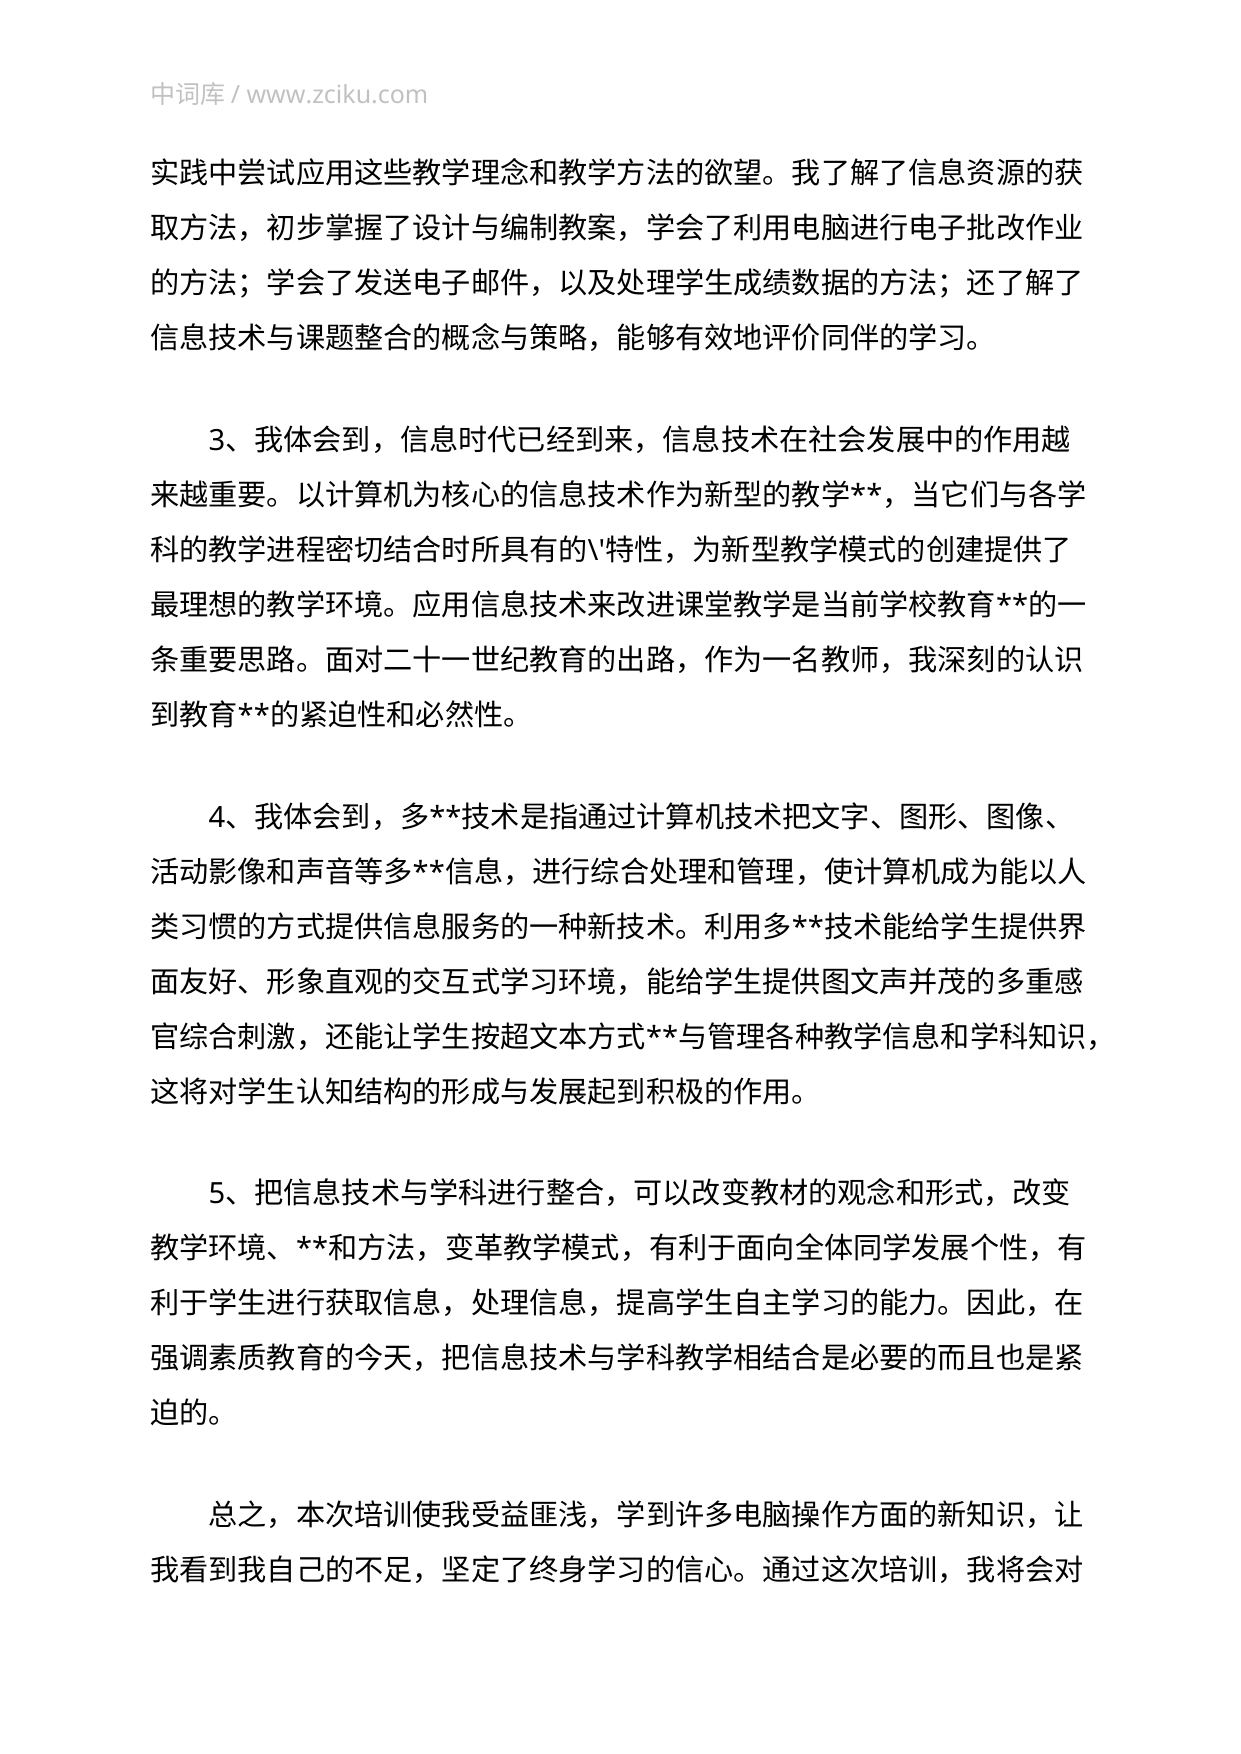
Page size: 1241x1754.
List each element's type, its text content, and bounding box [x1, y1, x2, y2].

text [150, 150, 1090, 357]
text 4、我体会到，多**技术是指通过计算机技术把文字、图形、图像、活动影像和声音等多**信息，进行综合处理和管理，使计算机成为能以人类习惯的方式提供信息服务的一种新技术。利用多**技术能给学生提供界面友好、形象直观的交互式学习环境，能给学生提供图文声并茂的多重感官综合刺激，还能让学生按超文本方式**与管理各种教学信息和学科知识，这将对学生认知结构的形成与发展起到积极的作用。 [150, 793, 1090, 1111]
text 3、我体会到，信息时代已经到来，信息技术在社会发展中的作用越来越重要。以计算机为核心的信息技术作为新型的教学**，当它们与各学科的教学进程密切结合时所具有的\'特性，为新型教学模式的创建提供了最理想的教学环境。应用信息技术来改进课堂教学是当前学校教育**的一条重要思路。面对二十一世纪教育的出路，作为一名教师，我深刻的认识到教育**的紧迫性和必然性。 [150, 416, 1090, 734]
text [150, 1492, 1090, 1589]
text 5、把信息技术与学科进行整合，可以改变教材的观念和形式，改变教学环境、**和方法，变革教学模式，有利于面向全体同学发展个性，有利于学生进行获取信息，处理信息，提高学生自主学习的能力。因此，在强调素质教育的今天，把信息技术与学科教学相结合是必要的而且也是紧迫的。 [150, 1170, 1090, 1432]
